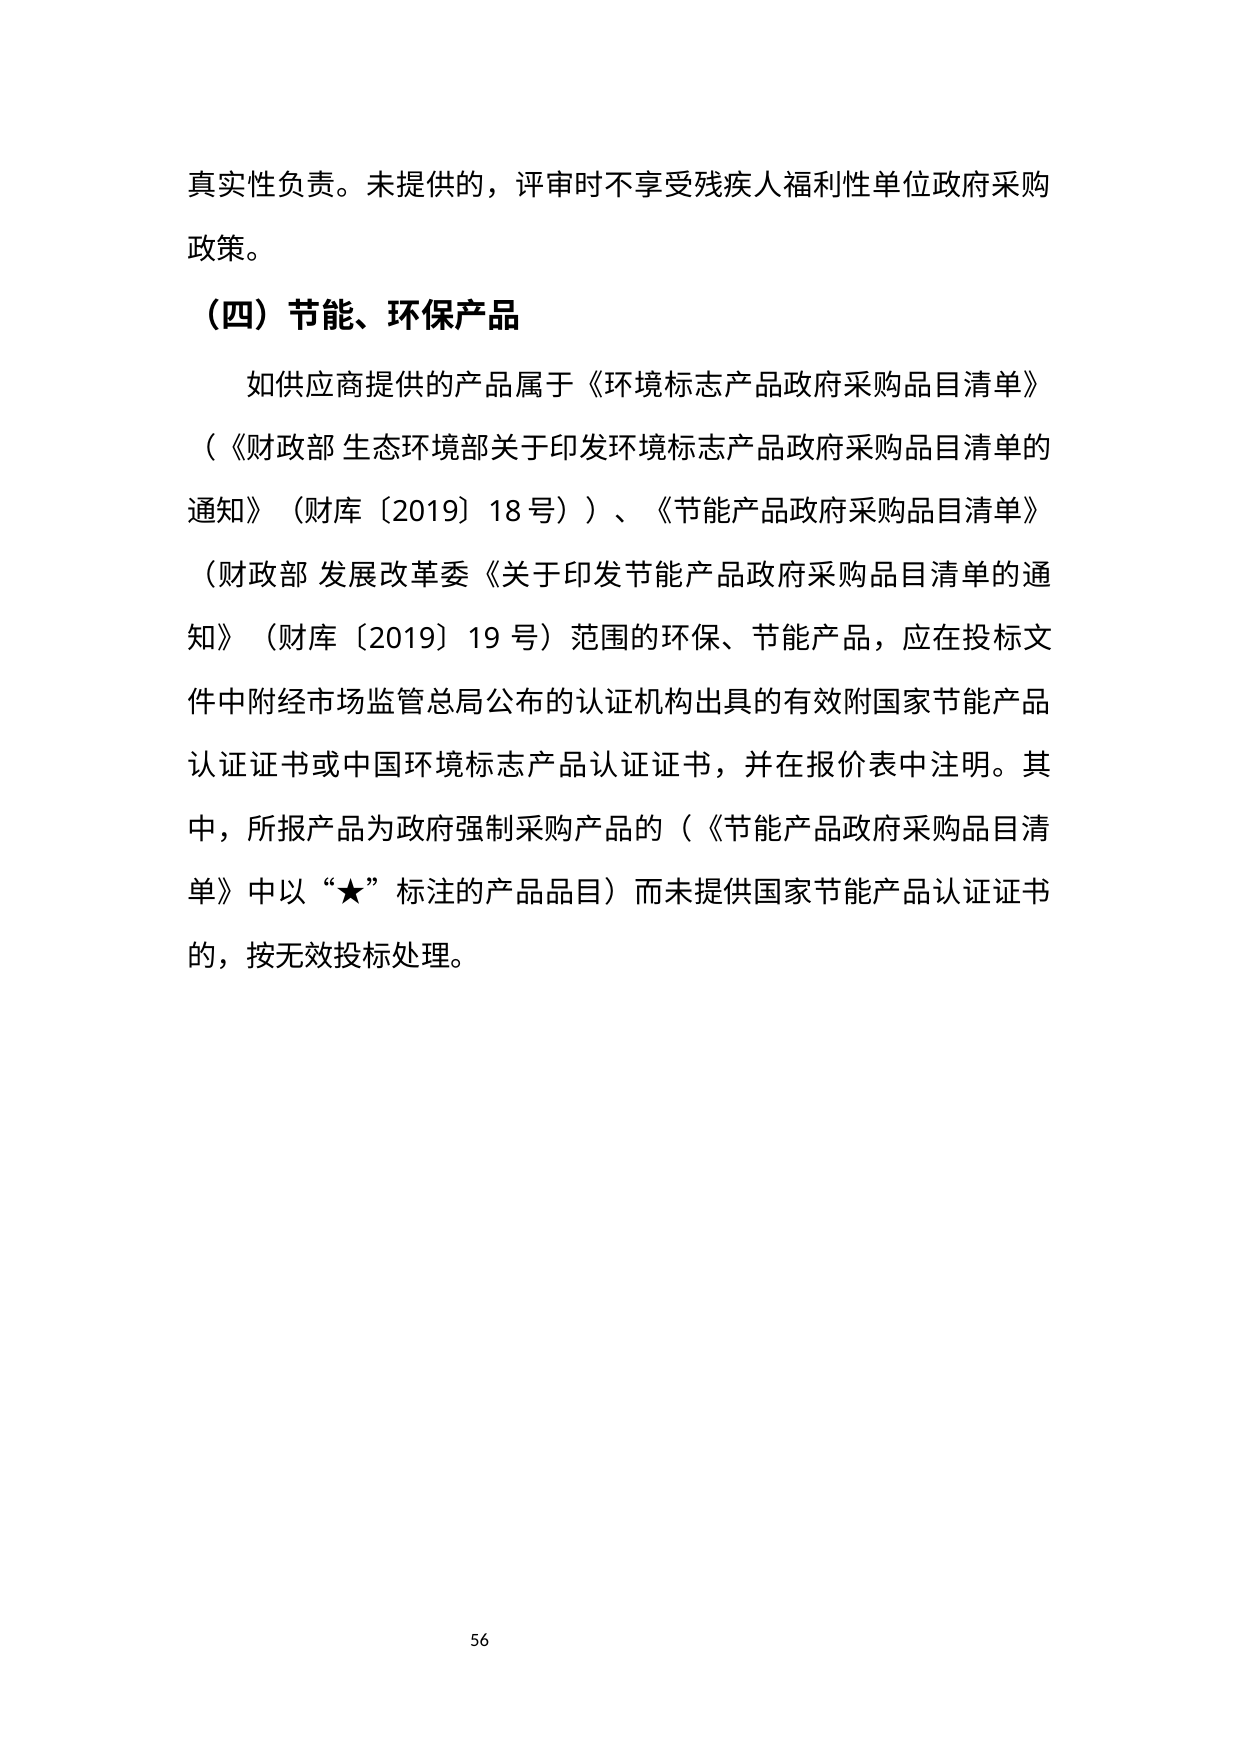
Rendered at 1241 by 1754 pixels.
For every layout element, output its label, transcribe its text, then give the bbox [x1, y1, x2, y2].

subtitle 节能、环保产品 [187, 289, 1053, 337]
list 如供应商提供的产品属于《环境标志产品政府采购品目清单》（《财政部 生态环境部关于印发环境标志产品政府采购品目清单的通知》（财库〔2019〕18号））、《节能产品政府采购品目清单》（财政部 发展改革委《关于印发节能产品政府采购品目清单的通知》（财库〔2019〕19 号）范围的环保、节能产品，应在投标文件中附经市场监管总局公布的认证机构出具的有效附国家节能产品认证证书或中国环境标志产品认证证书，并在报价表中注明。其中，所报产品为政府强制采购产品的（《节能产品政府采购品目清单》中以“★”标注的产品品目）而未提供国家节能产品认证证书的，按无效投标处理。 [187, 361, 1053, 974]
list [187, 162, 1053, 268]
